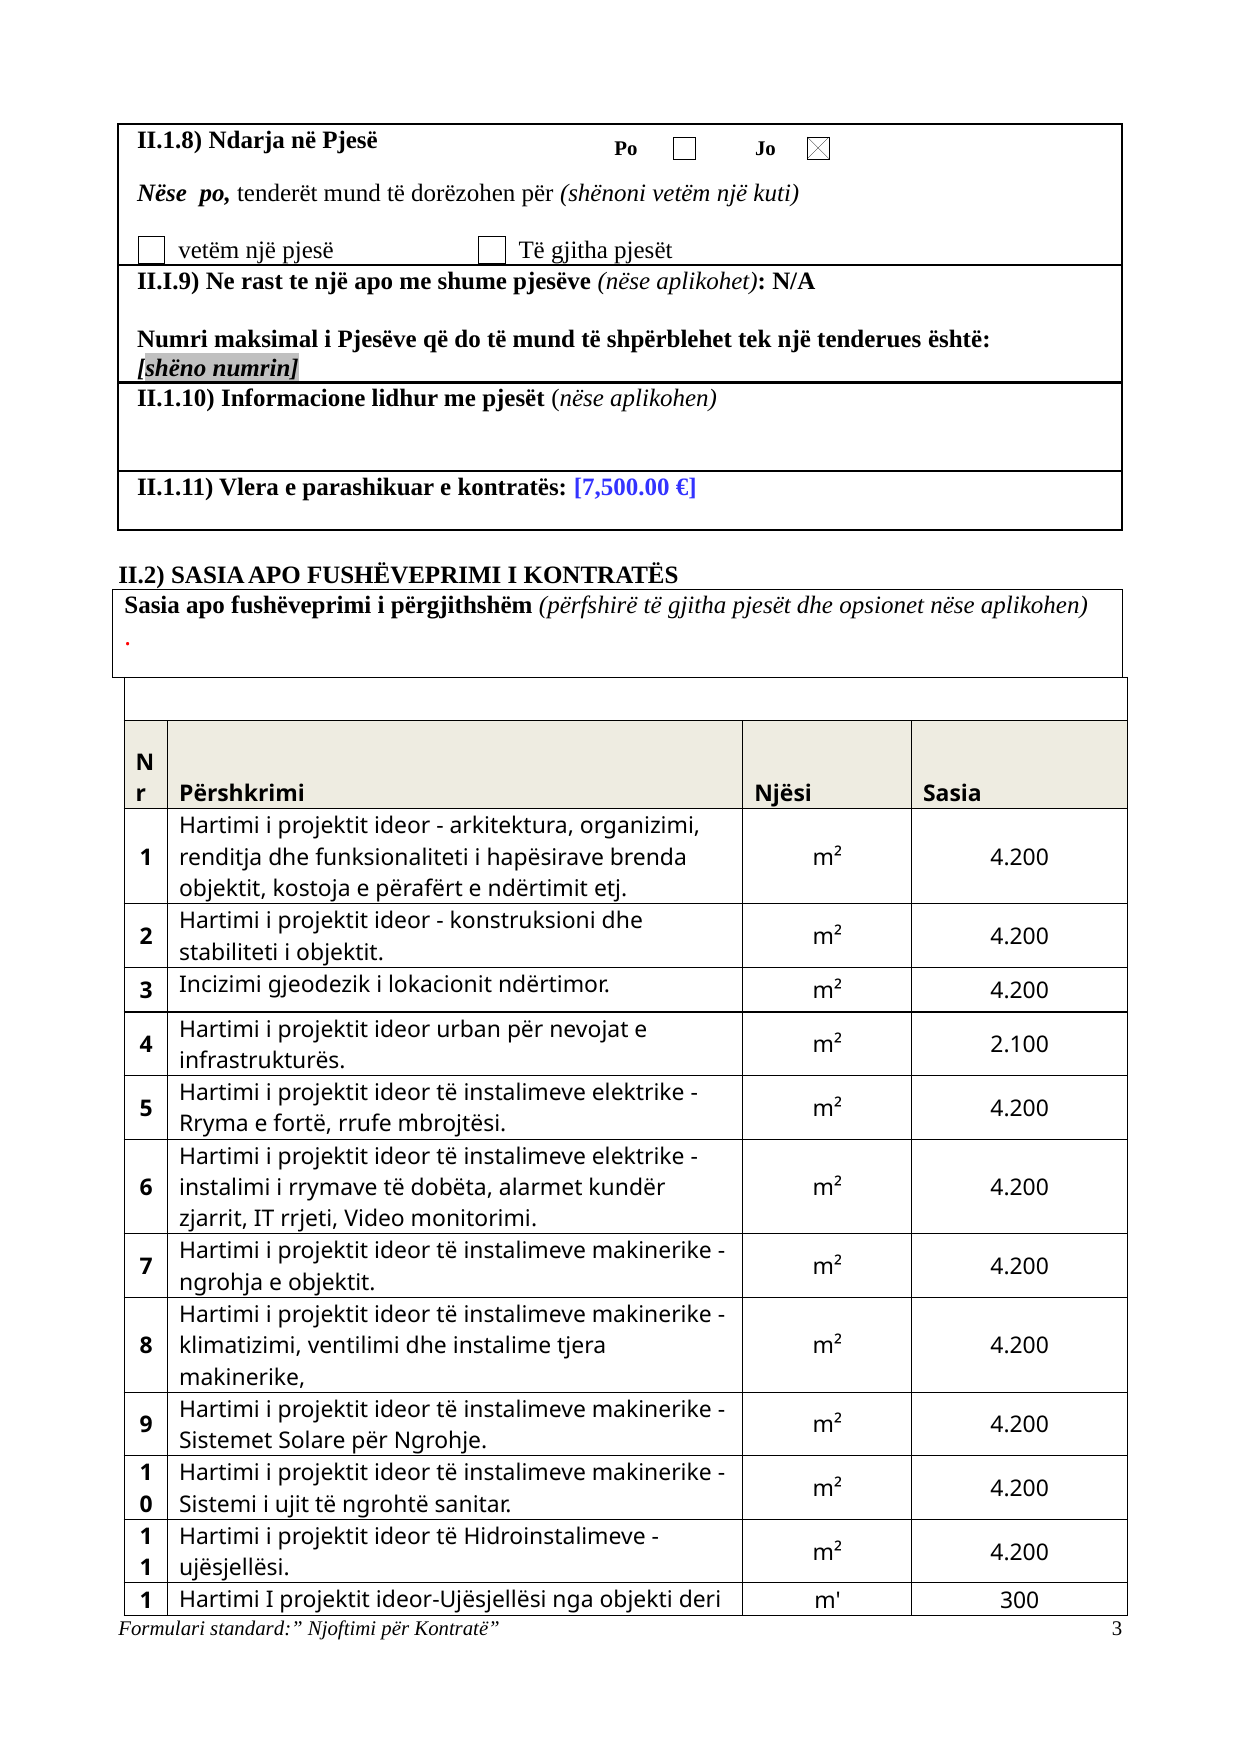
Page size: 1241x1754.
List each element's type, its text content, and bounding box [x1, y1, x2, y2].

table_cell m² [743, 904, 911, 967]
table_cell m² [743, 1520, 911, 1582]
table_cell 300 [912, 1583, 1127, 1615]
table_cell 2 [125, 904, 167, 967]
table_header Sasia apo fushëveprimi i përgjithshëm (përfshirë të gjitha pjesët dhe opsionet nëse aplikohen) . [113, 590, 1122, 677]
table_cell 4 [125, 1013, 167, 1075]
table_cell Përshkrimi [168, 721, 742, 808]
table_cell Hartimi i projektit ideor të instalimeve elektrike - instalimi i rrymave të dobëta, alarmet kundër zjarrit, IT rrjeti, Video monitorimi. [168, 1140, 742, 1233]
table_cell m² [743, 809, 911, 903]
table_cell 4.200 [912, 1076, 1127, 1138]
table_cell II.I.9) Ne rast te një apo me shume pjesëve (nëse aplikohet): N/A Numri maksimal i Pjesëve që do të mund të shpërblehet tek një tenderues është: [shëno numrin] [119, 266, 1121, 381]
table_cell 4.200 [912, 968, 1127, 1011]
table_cell 6 [125, 1140, 167, 1233]
table_cell Hartimi i projektit ideor të Hidroinstalimeve - ujësjellësi. [168, 1520, 742, 1582]
table_cell Hartimi i projektit ideor të instalimeve makinerike - Sistemet Solare për Ngrohje. [168, 1393, 742, 1455]
table_cell Hartimi i projektit ideor të instalimeve makinerike - Sistemi i ujit të ngrohtë sanitar. [168, 1456, 742, 1519]
table_cell 3 [125, 968, 167, 1011]
table_cell 4.200 [912, 1393, 1127, 1455]
table_cell [125, 678, 1127, 720]
table_cell Hartimi i projektit ideor - arkitektura, organizimi, renditja dhe funksionaliteti i hapësirave brenda objektit, kostoja e përafërt e ndërtimit etj. [168, 809, 742, 903]
table_cell 12 [125, 1583, 167, 1615]
table_cell m² [743, 1140, 911, 1233]
table_cell m² [743, 1393, 911, 1455]
table_cell 8 [125, 1298, 167, 1392]
table_cell Nr [125, 721, 167, 808]
table_cell 1 [125, 809, 167, 903]
table_cell 4.200 [912, 1298, 1127, 1392]
table_cell 5 [125, 1076, 167, 1138]
table_cell 2.100 [912, 1013, 1127, 1075]
table_cell Hartimi i projektit ideor të instalimeve makinerike - ngrohja e objektit. [168, 1234, 742, 1297]
table_cell 4.200 [912, 809, 1127, 903]
table_cell 4.200 [912, 1456, 1127, 1519]
table_cell m² [743, 1456, 911, 1519]
table_cell 4.200 [912, 1520, 1127, 1582]
table_cell Hartimi i projektit ideor - konstruksioni dhe stabiliteti i objektit. [168, 904, 742, 967]
table_cell Njësi [743, 721, 911, 808]
table_cell m² [743, 1076, 911, 1138]
table_cell 7 [125, 1234, 167, 1297]
table_cell 4.200 [912, 904, 1127, 967]
table_cell m² [743, 968, 911, 1011]
table_cell Incizimi gjeodezik i lokacionit ndërtimor. [168, 968, 742, 1011]
table_cell m' [743, 1583, 911, 1615]
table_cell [168, 1583, 742, 1615]
table_cell 4.200 [912, 1140, 1127, 1233]
table_cell 4.200 [912, 1234, 1127, 1297]
table_cell m² [743, 1234, 911, 1297]
table_cell II.1.11) Vlera e parashikuar e kontratës: [7,500.00 €] [119, 472, 1121, 529]
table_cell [119, 125, 1121, 264]
table_cell Hartimi i projektit ideor të instalimeve makinerike - klimatizimi, ventilimi dhe instalime tjera makinerike, [168, 1298, 742, 1392]
table_cell Hartimi i projektit ideor të instalimeve elektrike - Rryma e fortë, rrufe mbrojtësi. [168, 1076, 742, 1138]
table_cell II.1.10) Informacione lidhur me pjesët (nëse aplikohen) [119, 384, 1121, 470]
text II.2) SASIA APO FUSHËVEPRIMI I KONTRATËS [118, 560, 1122, 589]
table_cell m² [743, 1298, 911, 1392]
table_cell Hartimi i projektit ideor urban për nevojat e infrastrukturës. [168, 1013, 742, 1075]
table_cell 9 [125, 1393, 167, 1455]
table_cell Sasia [912, 721, 1127, 808]
table_cell 10 [125, 1456, 167, 1519]
table_cell m² [743, 1013, 911, 1075]
table_cell 11 [125, 1520, 167, 1582]
